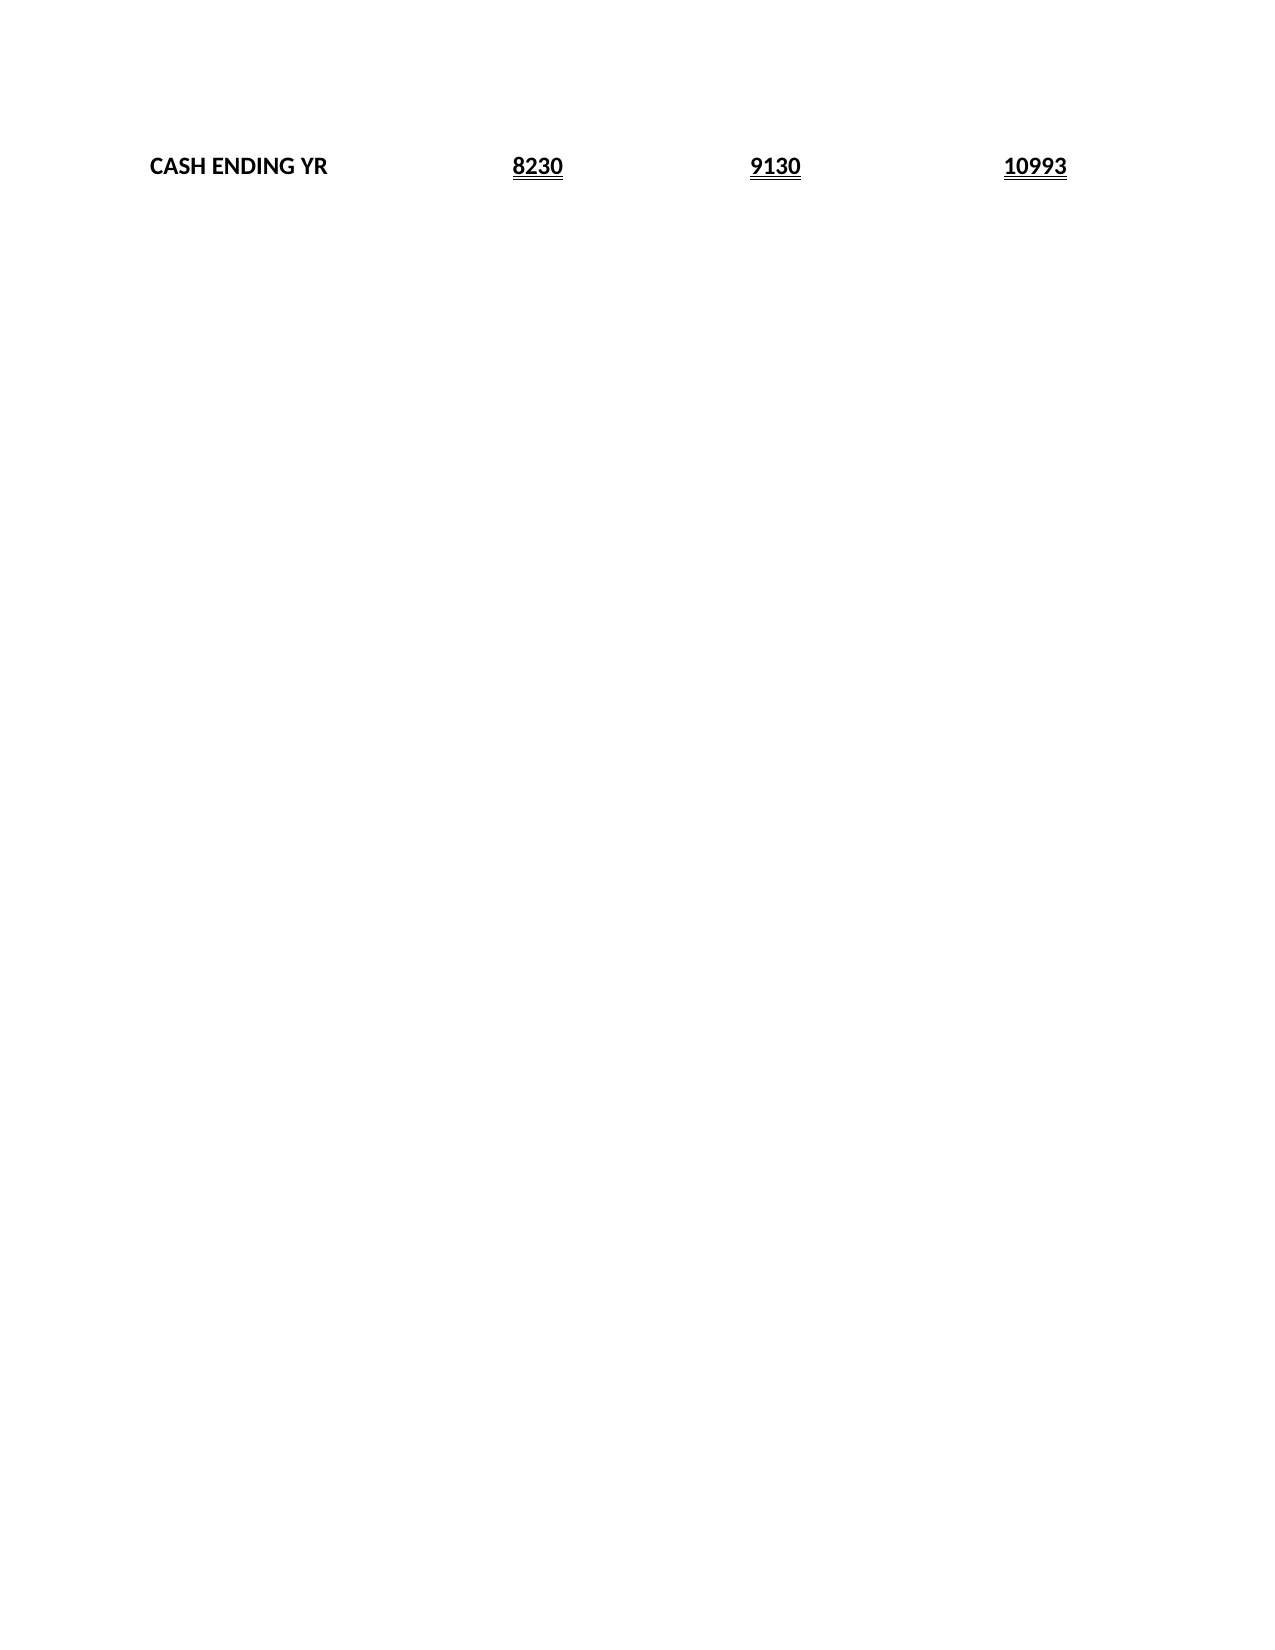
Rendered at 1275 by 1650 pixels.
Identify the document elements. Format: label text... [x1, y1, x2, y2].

text CASH ENDING YR 8230 9130 10993 [150, 150, 1125, 213]
